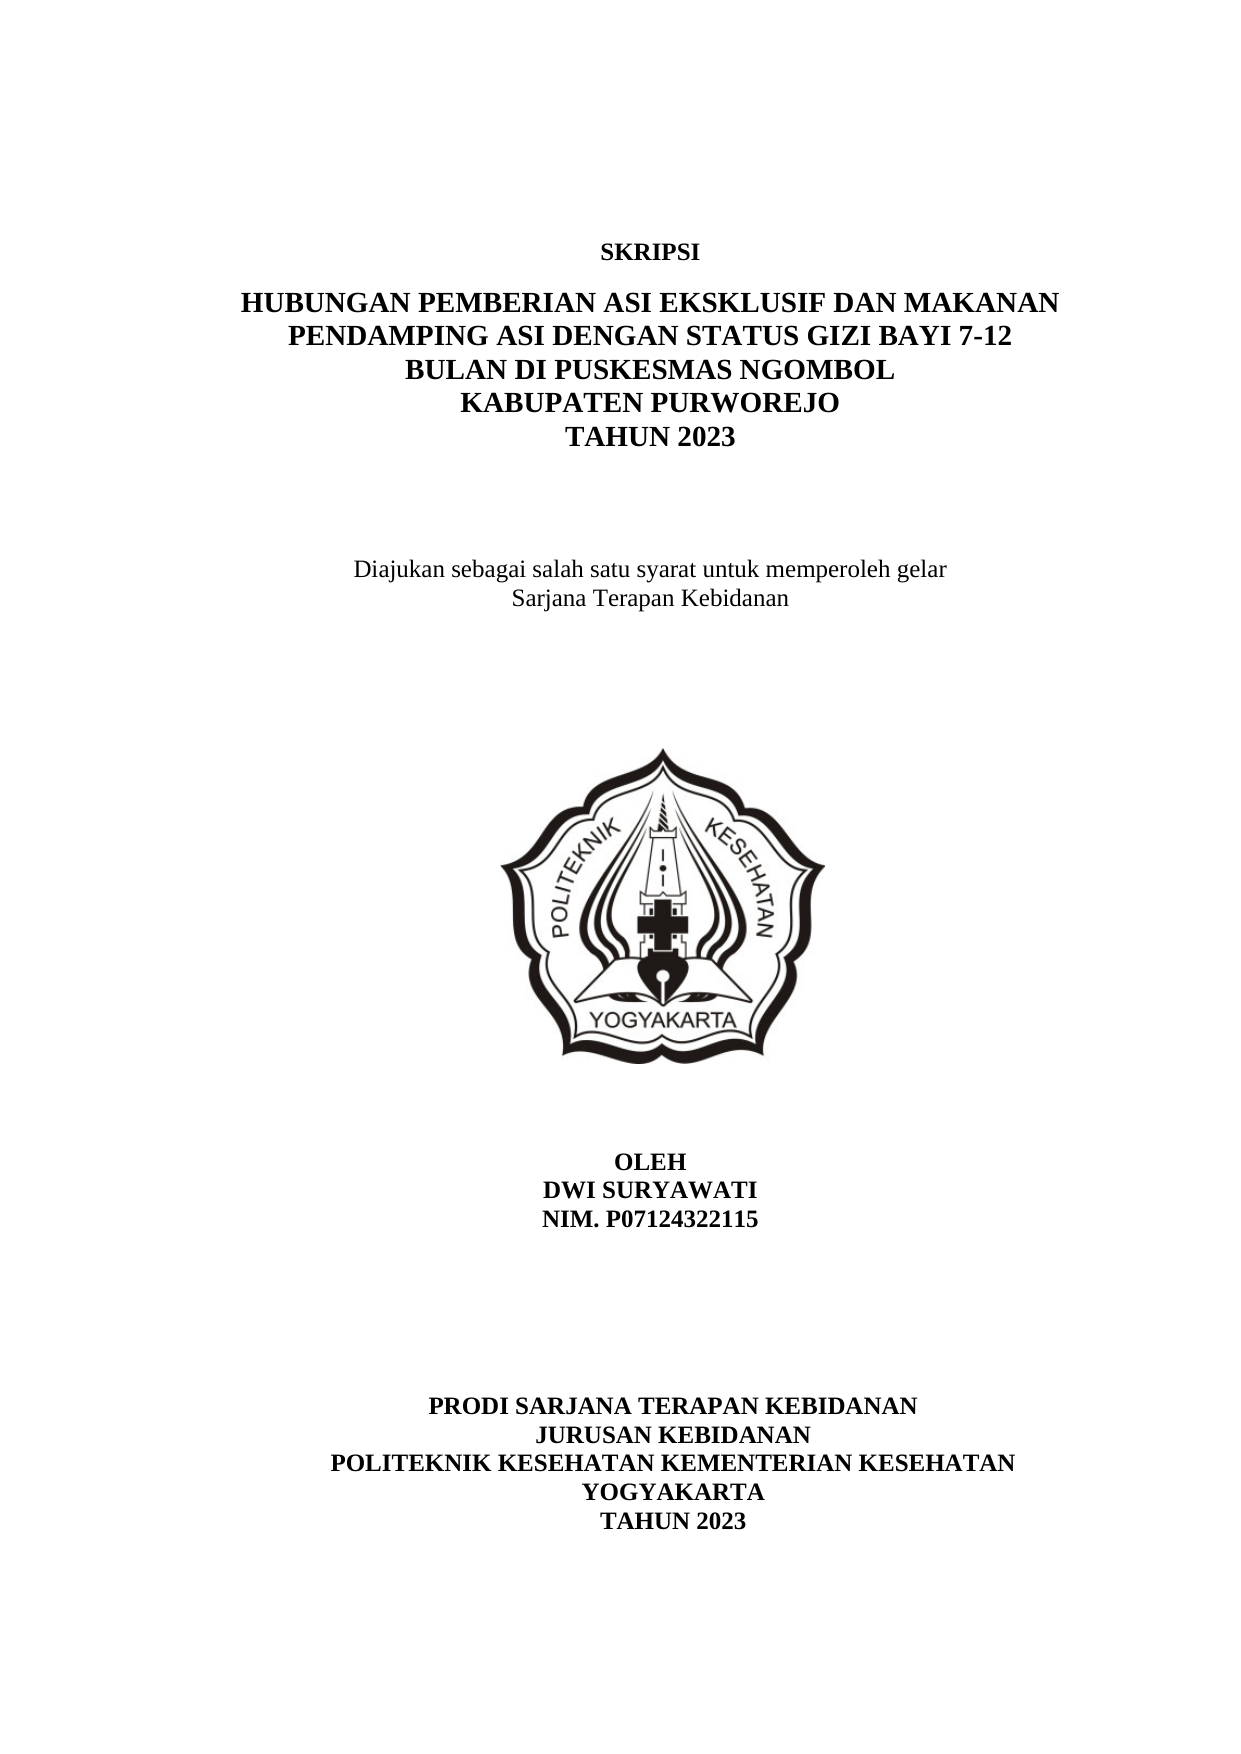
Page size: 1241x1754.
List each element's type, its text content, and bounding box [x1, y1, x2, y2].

text HUBUNGAN PEMBERIAN ASI EKSKLUSIF DAN MAKANAN PENDAMPING ASI DENGAN STATUS GIZI BAYI 7-12 BULAN DI PUSKESMAS NGOMBOL [237, 285, 1063, 385]
text DWI SURYAWATI [237, 1175, 1063, 1204]
text TAHUN 2023 [237, 419, 1063, 452]
text YOGYAKARTA [106, 1477, 1240, 1506]
text KABUPATEN PURWOREJO [237, 385, 1063, 419]
text SKRIPSI [237, 237, 1063, 266]
text NIM. P07124322115 [237, 1204, 1063, 1233]
text PRODI SARJANA TERAPAN KEBIDANAN [106, 1391, 1240, 1420]
text OLEH [237, 1147, 1063, 1175]
text TAHUN 2023 [106, 1506, 1240, 1535]
text Diajukan sebagai salah satu syarat untuk memperoleh gelar [237, 554, 1063, 583]
picture [500, 748, 826, 1064]
text Sarjana Terapan Kebidanan [237, 583, 1063, 611]
text JURUSAN KEBIDANAN [106, 1420, 1240, 1448]
text POLITEKNIK KESEHATAN KEMENTERIAN KESEHATAN [106, 1448, 1240, 1477]
